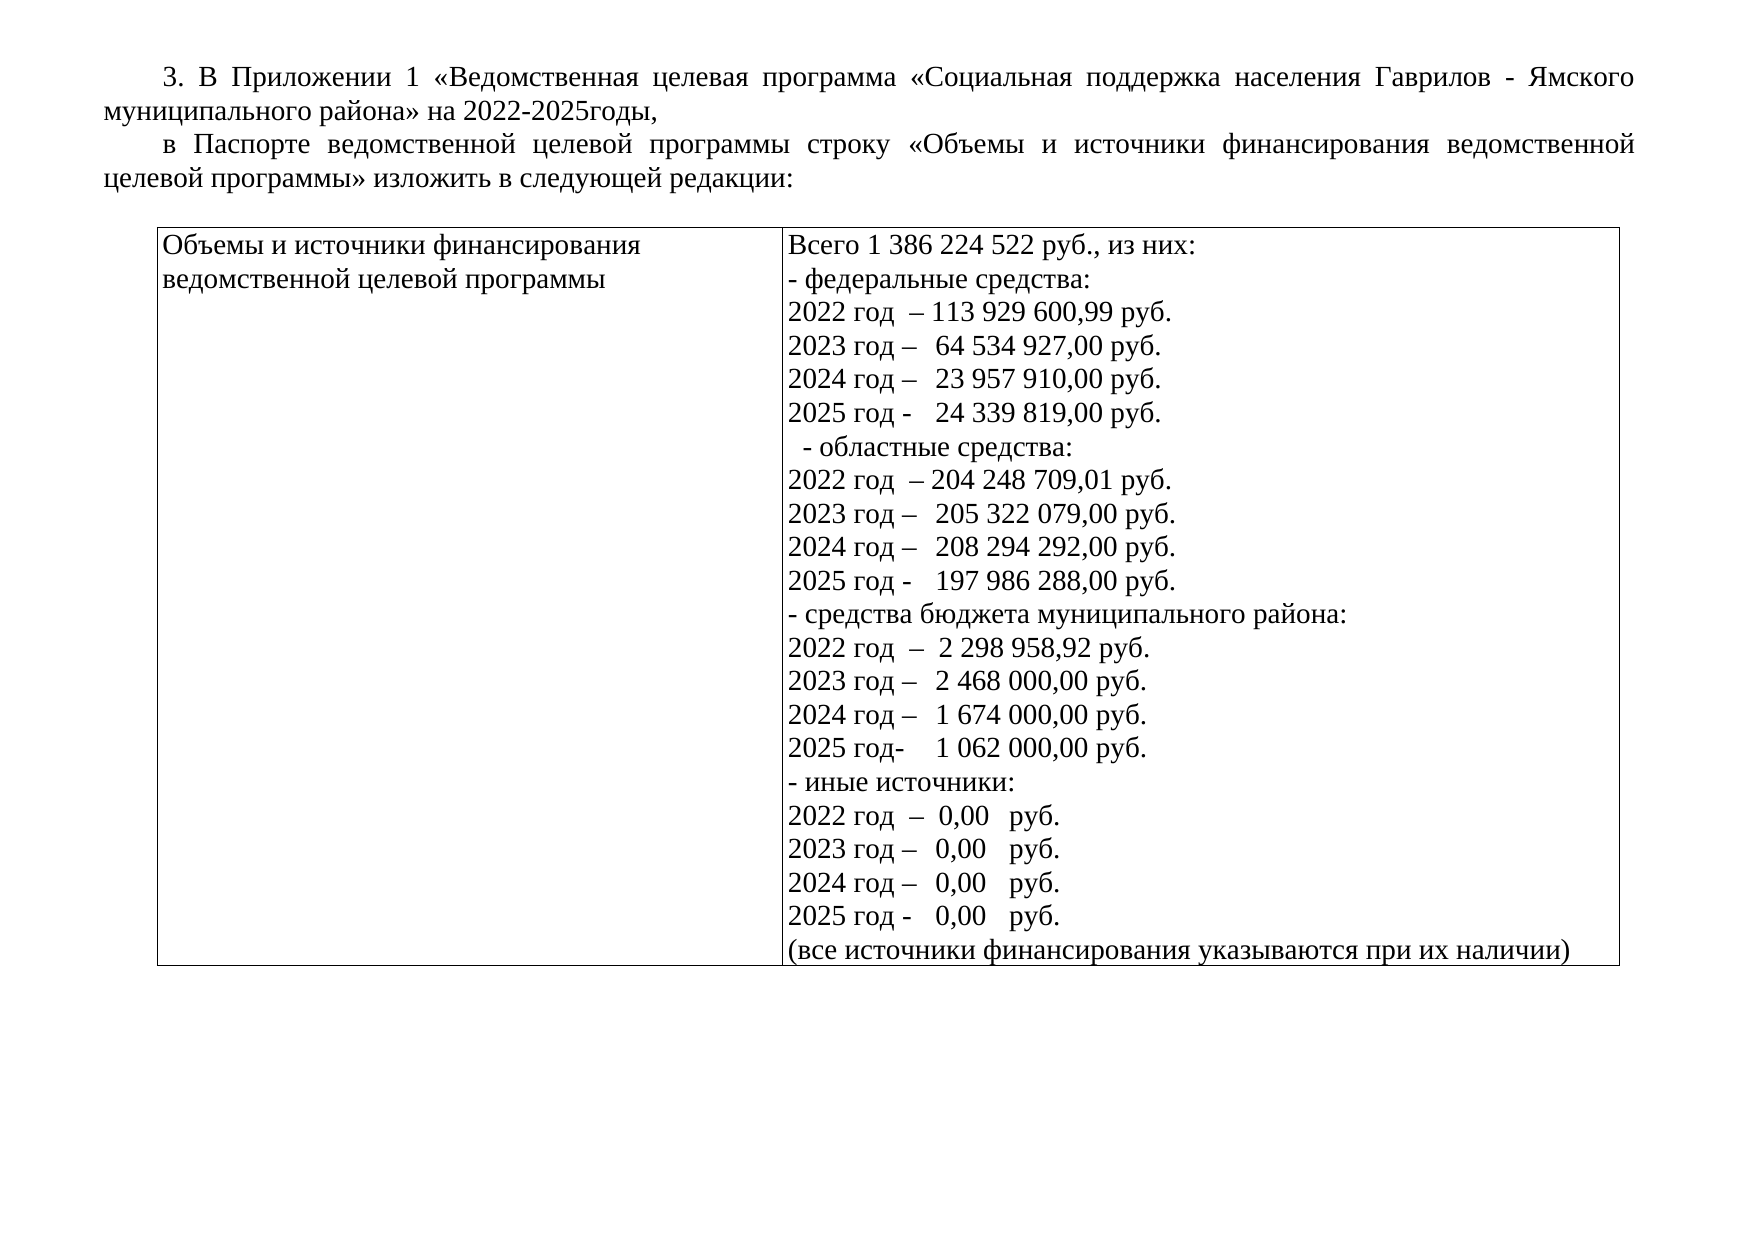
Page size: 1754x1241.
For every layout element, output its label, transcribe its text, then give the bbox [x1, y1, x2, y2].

text 3. В Приложении 1 «Ведомственная целевая программа «Социальная поддержка населения Гаврилов - Ямского муниципального района» на 2022-2025годы, [103, 59, 1636, 126]
table_header Всего 1 386 224 522 руб., из них: - федеральные средства: 2022 год – 113 929 600,99 руб. 2023 год – 64 534 927,00 руб. 2024 год – 23 957 910,00 руб. 2025 год - 24 339 819,00 руб. - областные средства: 2022 год – 204 248 709,01 руб. 2023 год – 205 322 079,00 руб. 2024 год – 208 294 292,00 руб. 2025 год - 197 986 288,00 руб. - средства бюджета муниципального района: 2022 год – 2 298 958,92 руб. 2023 год – 2 468 000,00 руб. 2024 год – 1 674 000,00 руб. 2025 год- 1 062 000,00 руб. - иные источники: 2022 год – 0,00 руб. 2023 год – 0,00 руб. 2024 год – 0,00 руб. 2025 год - 0,00 руб. (все источники финансирования указываются при их наличии) [783, 228, 1619, 965]
table_header Объемы и источники финансирования ведомственной целевой программы [158, 228, 782, 965]
text в Паспорте ведомственной целевой программы строку «Объемы и источники финансирования ведомственной целевой программы» изложить в следующей редакции: [103, 126, 1636, 193]
